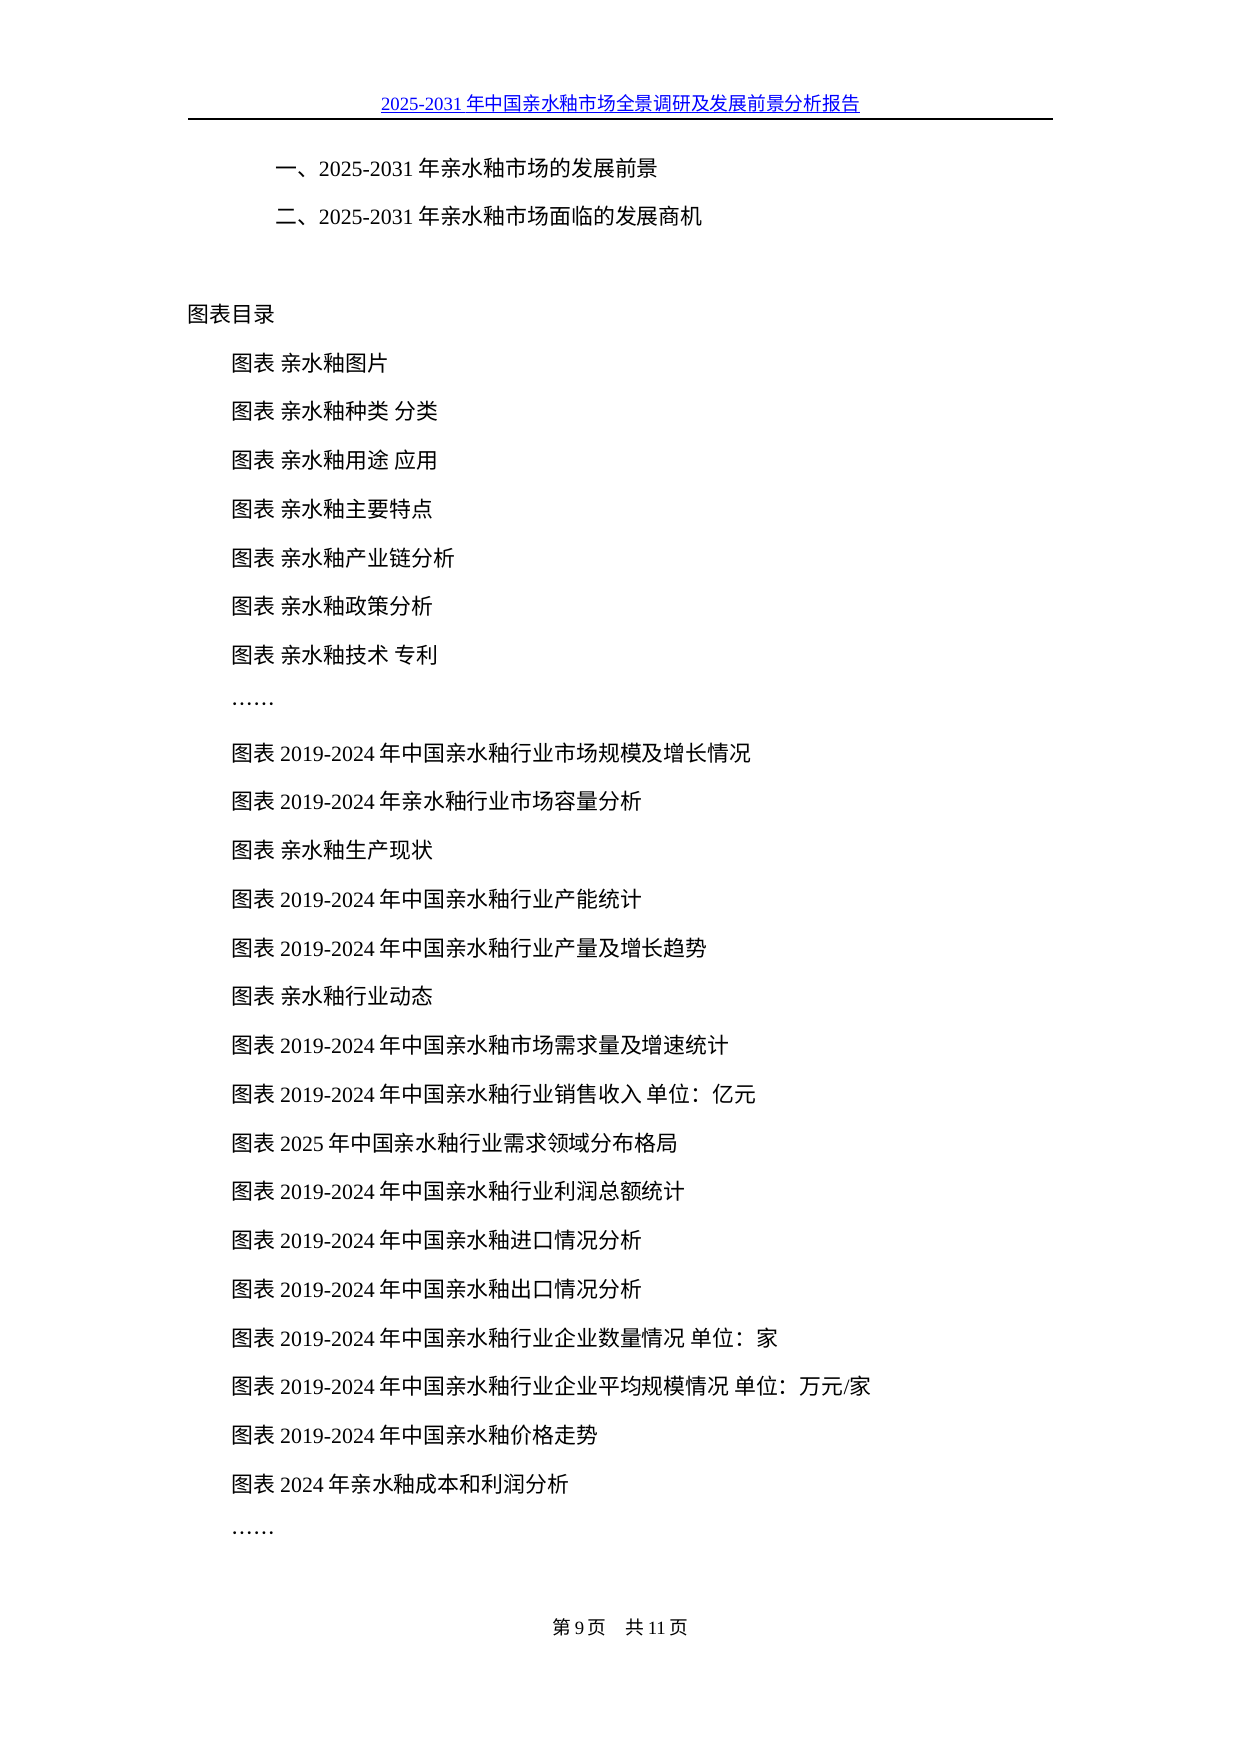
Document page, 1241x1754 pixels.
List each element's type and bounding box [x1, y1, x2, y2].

text [187, 150, 1053, 1548]
